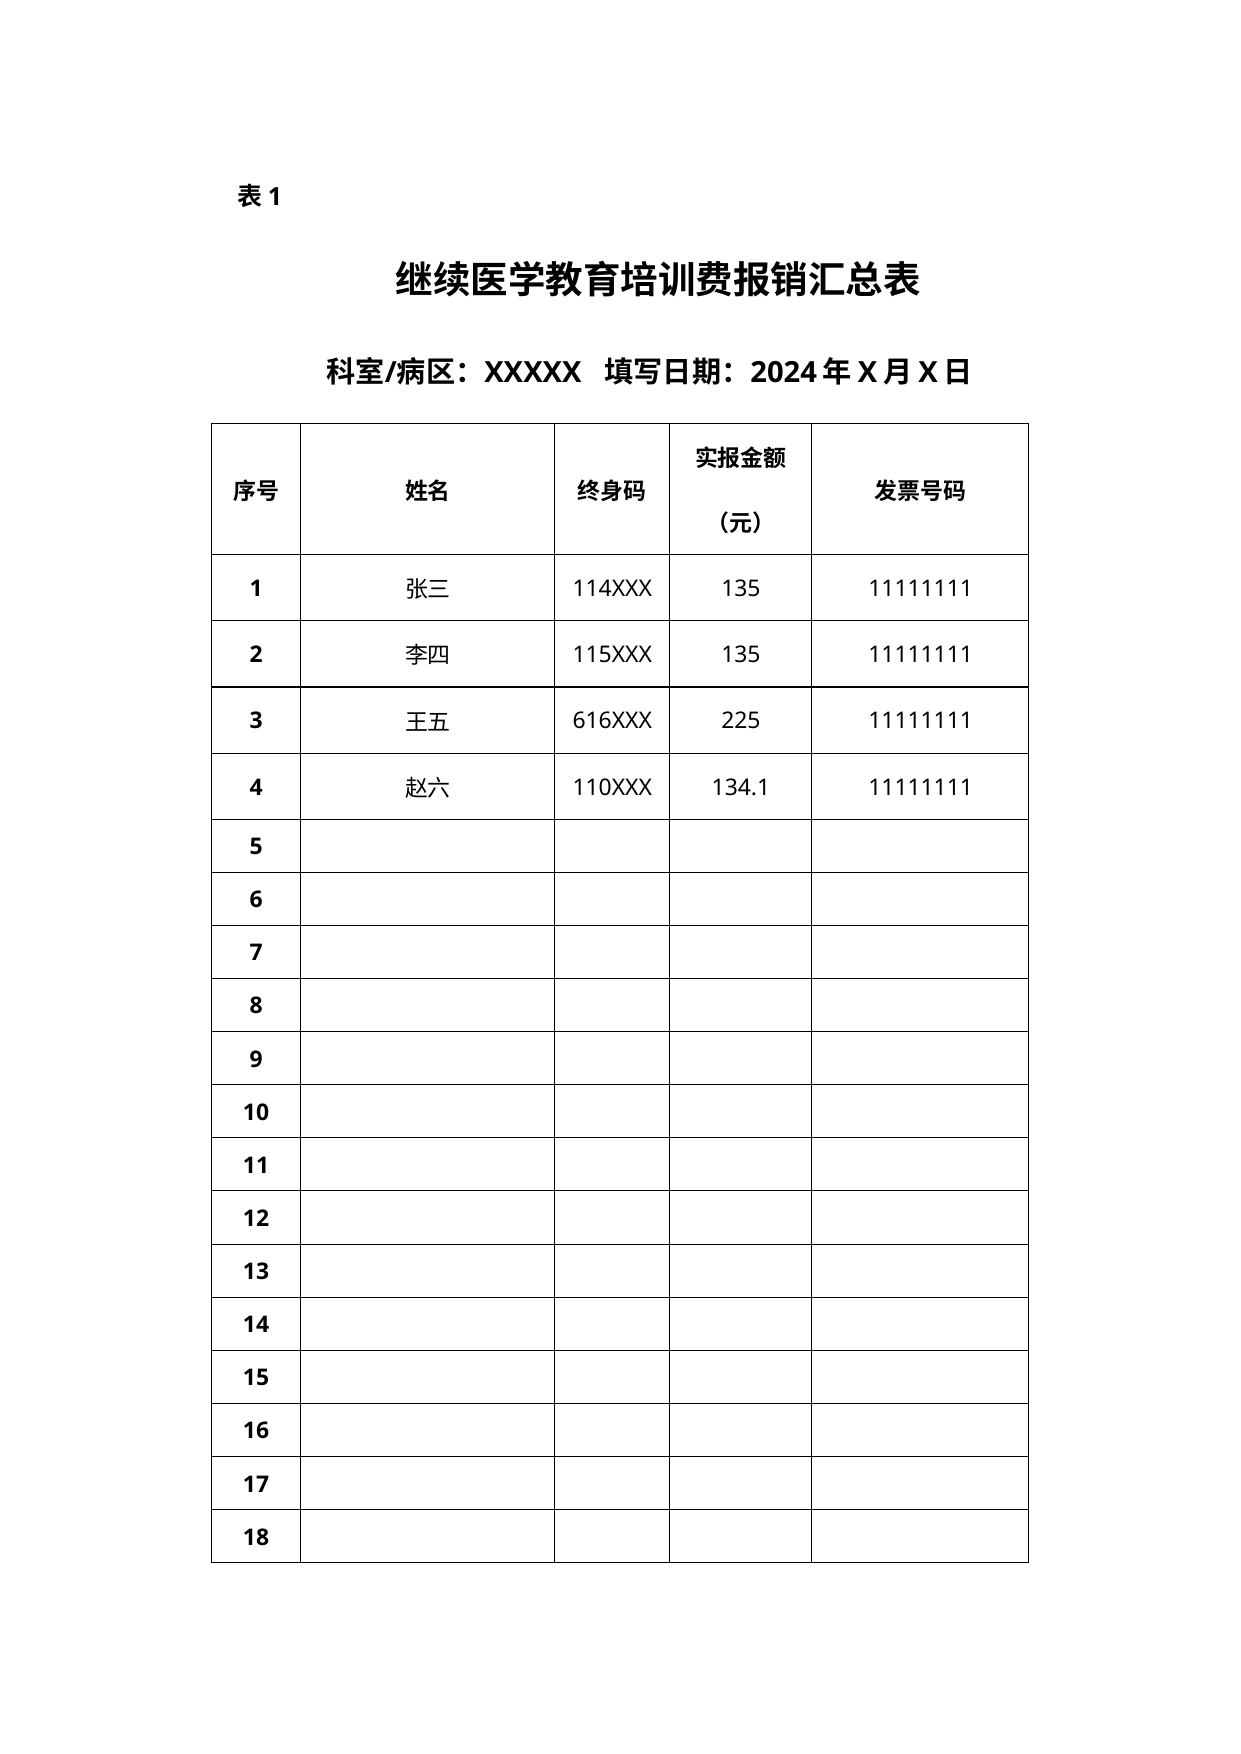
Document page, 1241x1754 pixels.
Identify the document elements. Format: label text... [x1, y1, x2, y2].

table_cell [555, 1510, 669, 1562]
table_cell 114XXX [555, 555, 669, 620]
table_cell [812, 926, 1028, 978]
table_cell [301, 1457, 554, 1509]
table_cell [555, 873, 669, 925]
table_cell [555, 820, 669, 872]
table_cell [812, 1085, 1028, 1137]
table_cell [812, 820, 1028, 872]
table_cell [670, 1457, 811, 1509]
text 继续医学教育培训费报销汇总表 [187, 245, 1053, 310]
table_header 终身码 [555, 424, 669, 554]
table_cell [670, 1191, 811, 1243]
table_cell [670, 1298, 811, 1350]
table_cell [555, 1298, 669, 1350]
table_cell 15 [212, 1351, 300, 1403]
table_cell 2 [212, 621, 300, 686]
table_cell [670, 926, 811, 978]
table_cell 14 [212, 1298, 300, 1350]
table_cell [301, 873, 554, 925]
table_cell 王五 [301, 688, 554, 752]
table_cell 11111111 [812, 688, 1028, 752]
table_cell 16 [212, 1404, 300, 1456]
table_cell 9 [212, 1032, 300, 1084]
table_cell [555, 1138, 669, 1190]
table_cell 5 [212, 820, 300, 872]
table_cell [812, 1298, 1028, 1350]
table_cell 13 [212, 1245, 300, 1297]
table_cell [670, 1404, 811, 1456]
table_cell [670, 1138, 811, 1190]
table_header 序号 [212, 424, 300, 554]
table_cell 115XXX [555, 621, 669, 686]
table_cell 张三 [301, 555, 554, 620]
table_cell [555, 1191, 669, 1243]
table_cell [555, 1245, 669, 1297]
table_cell 6 [212, 873, 300, 925]
table_cell [555, 926, 669, 978]
table_cell [670, 1510, 811, 1562]
table_cell 11111111 [812, 754, 1028, 818]
table_cell [301, 1138, 554, 1190]
table_cell [812, 1510, 1028, 1562]
table_cell [555, 1351, 669, 1403]
table_cell 8 [212, 979, 300, 1031]
table_cell [812, 1032, 1028, 1084]
table_cell [670, 1351, 811, 1403]
table_cell 1 [212, 555, 300, 620]
table_cell [812, 1191, 1028, 1243]
table_cell 134.1 [670, 754, 811, 818]
table_cell [555, 1404, 669, 1456]
table_cell 616XXX [555, 688, 669, 752]
table_cell [670, 1085, 811, 1137]
table_cell [670, 873, 811, 925]
table_cell 4 [212, 754, 300, 818]
table_cell 3 [212, 688, 300, 752]
table_cell [301, 1032, 554, 1084]
table_cell [812, 1138, 1028, 1190]
table_cell [670, 820, 811, 872]
text 科室/病区：XXXXX 填写日期：2024年X月X日 [187, 337, 1053, 402]
table_cell [812, 979, 1028, 1031]
table_cell [301, 1351, 554, 1403]
table_cell 赵六 [301, 754, 554, 818]
table_header 发票号码 [812, 424, 1028, 554]
table_cell 11111111 [812, 621, 1028, 686]
table_cell [670, 1032, 811, 1084]
table_cell 225 [670, 688, 811, 752]
table_cell 135 [670, 621, 811, 686]
table_cell [301, 1191, 554, 1243]
table_cell 11111111 [812, 555, 1028, 620]
table_cell [670, 1245, 811, 1297]
table_cell [301, 1510, 554, 1562]
table_cell 110XXX [555, 754, 669, 818]
table_cell [555, 979, 669, 1031]
table_cell [812, 1457, 1028, 1509]
table_cell [812, 1404, 1028, 1456]
table_cell [812, 873, 1028, 925]
table_cell 11 [212, 1138, 300, 1190]
table_cell [670, 979, 811, 1031]
table_cell [812, 1351, 1028, 1403]
table_cell [301, 1298, 554, 1350]
table_cell [301, 1085, 554, 1137]
table_cell [555, 1032, 669, 1084]
table_cell [301, 926, 554, 978]
table_cell [301, 820, 554, 872]
table_cell [301, 1245, 554, 1297]
table_cell [301, 1404, 554, 1456]
table_cell [555, 1085, 669, 1137]
table_cell 12 [212, 1191, 300, 1243]
table_cell [555, 1457, 669, 1509]
table_header 姓名 [301, 424, 554, 554]
table_cell [812, 1245, 1028, 1297]
table_cell 135 [670, 555, 811, 620]
table_cell 18 [212, 1510, 300, 1562]
table_cell [301, 979, 554, 1031]
table_cell 李四 [301, 621, 554, 686]
table_cell 7 [212, 926, 300, 978]
table_cell 10 [212, 1085, 300, 1137]
table_header 实报金额 （元） [670, 424, 811, 554]
text 表1 [187, 162, 1053, 227]
table_cell 17 [212, 1457, 300, 1509]
